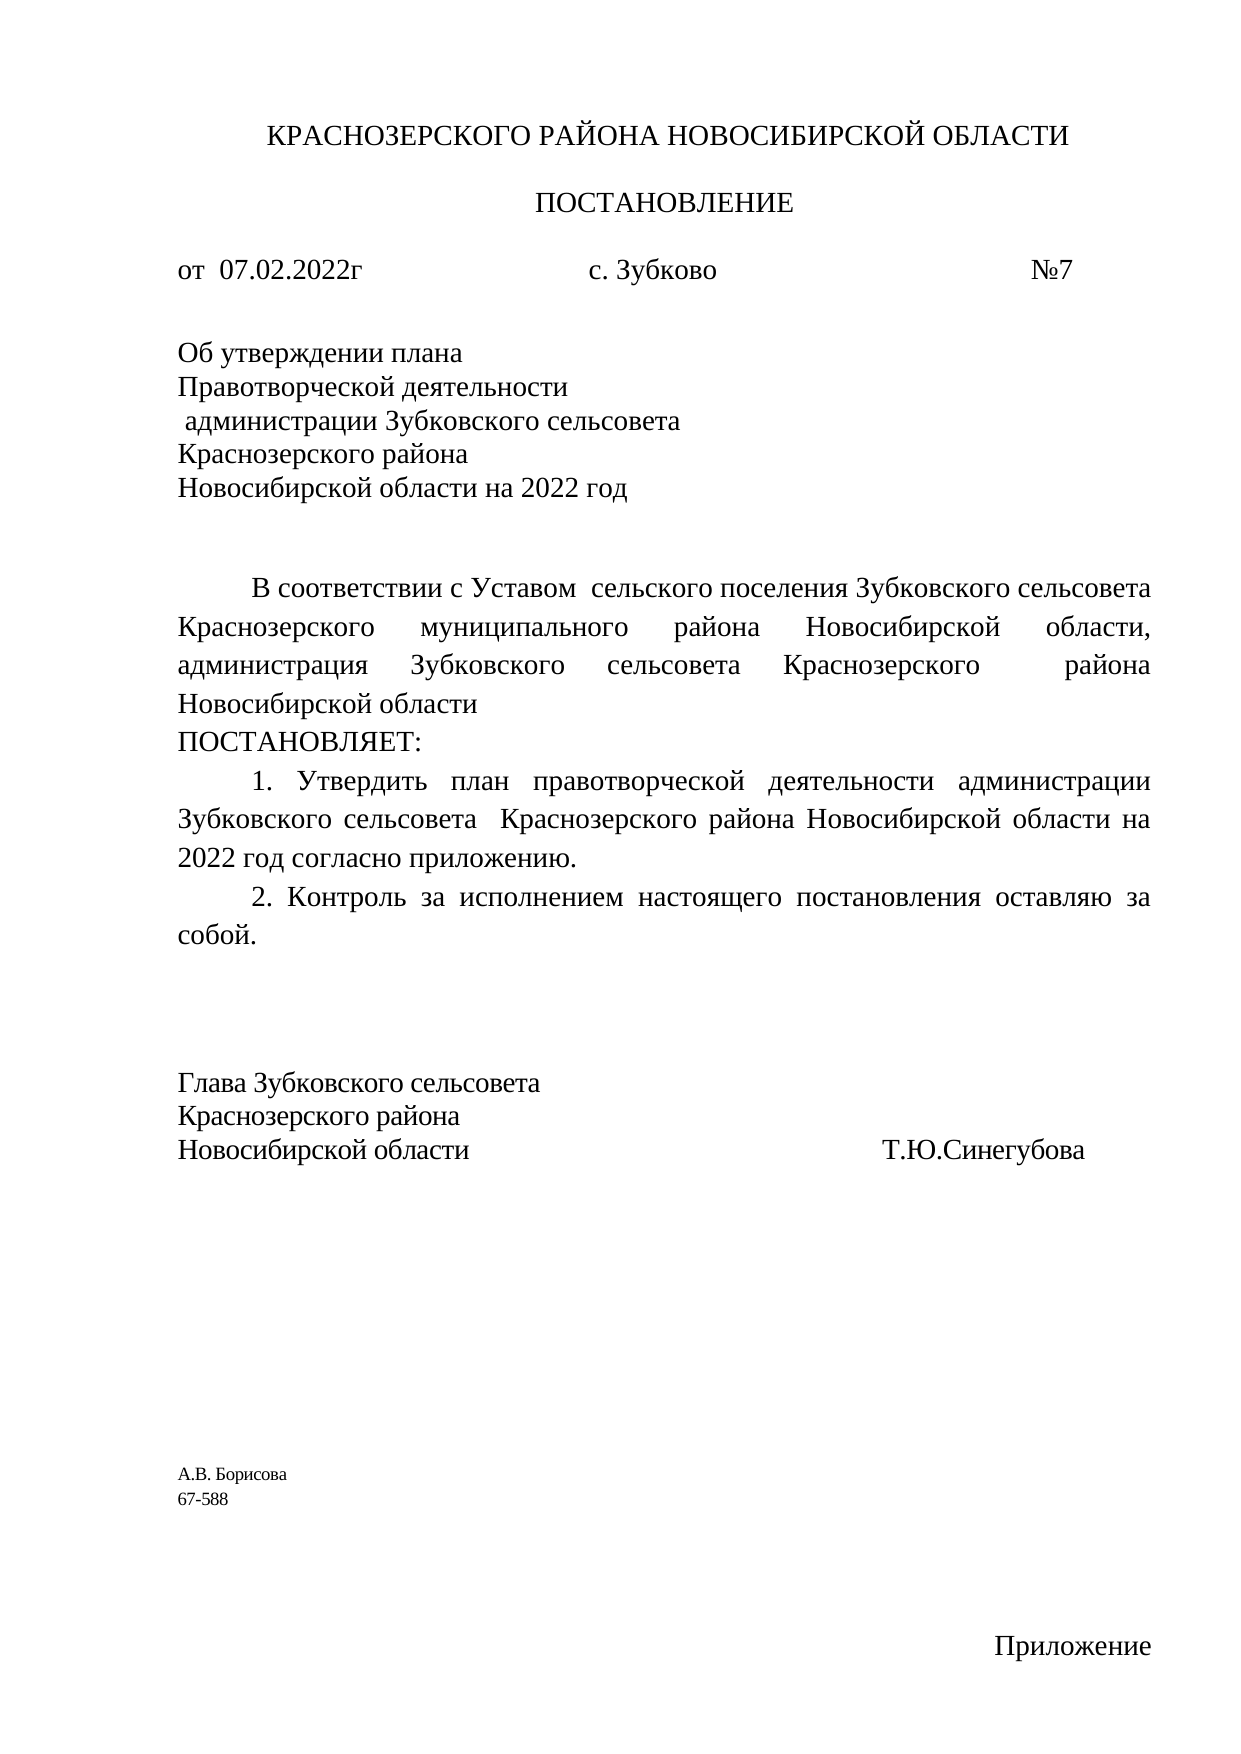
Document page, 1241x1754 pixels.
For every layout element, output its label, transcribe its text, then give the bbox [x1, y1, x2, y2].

text Новосибирской области на 2022 год [177, 470, 1152, 503]
text 1. Утвердить план правотворческой деятельности администрации Зубковского сельсовета Краснозерского района Новосибирской области на 2022 год согласно приложению. [177, 763, 1152, 874]
text администрации Зубковского сельсовета [177, 403, 1152, 436]
text А.В. Борисова [177, 1463, 1152, 1484]
text Краснозерского района [177, 436, 1152, 470]
text 67-588 [177, 1488, 1152, 1509]
text Приложение [177, 1628, 1152, 1662]
text ПОСТАНОВЛЯЕТ: [177, 724, 1152, 758]
title ПОСТАНОВЛЕНИЕ [177, 185, 1152, 219]
text Новосибирской области Т.Ю.Синегубова [177, 1132, 1152, 1166]
title от 07.02.2022г с. Зубково №7 [177, 252, 1152, 286]
title КРАСНОЗЕРСКОГО РАЙОНА НОВОСИБИРСКОЙ ОБЛАСТИ [177, 118, 1152, 152]
text Об утверждении плана [177, 336, 1152, 369]
text В соответствии с Уставом сельского поселения Зубковского сельсовета Краснозерского муниципального района Новосибирской области, администрация Зубковского сельсовета Краснозерского района Новосибирской области [177, 570, 1152, 719]
text 2. Контроль за исполнением настоящего постановления оставляю за собой. [177, 879, 1152, 951]
text Правотворческой деятельности [177, 369, 1152, 403]
text Глава Зубковского сельсовета [177, 1065, 1152, 1098]
text Краснозерского района [177, 1098, 1152, 1132]
